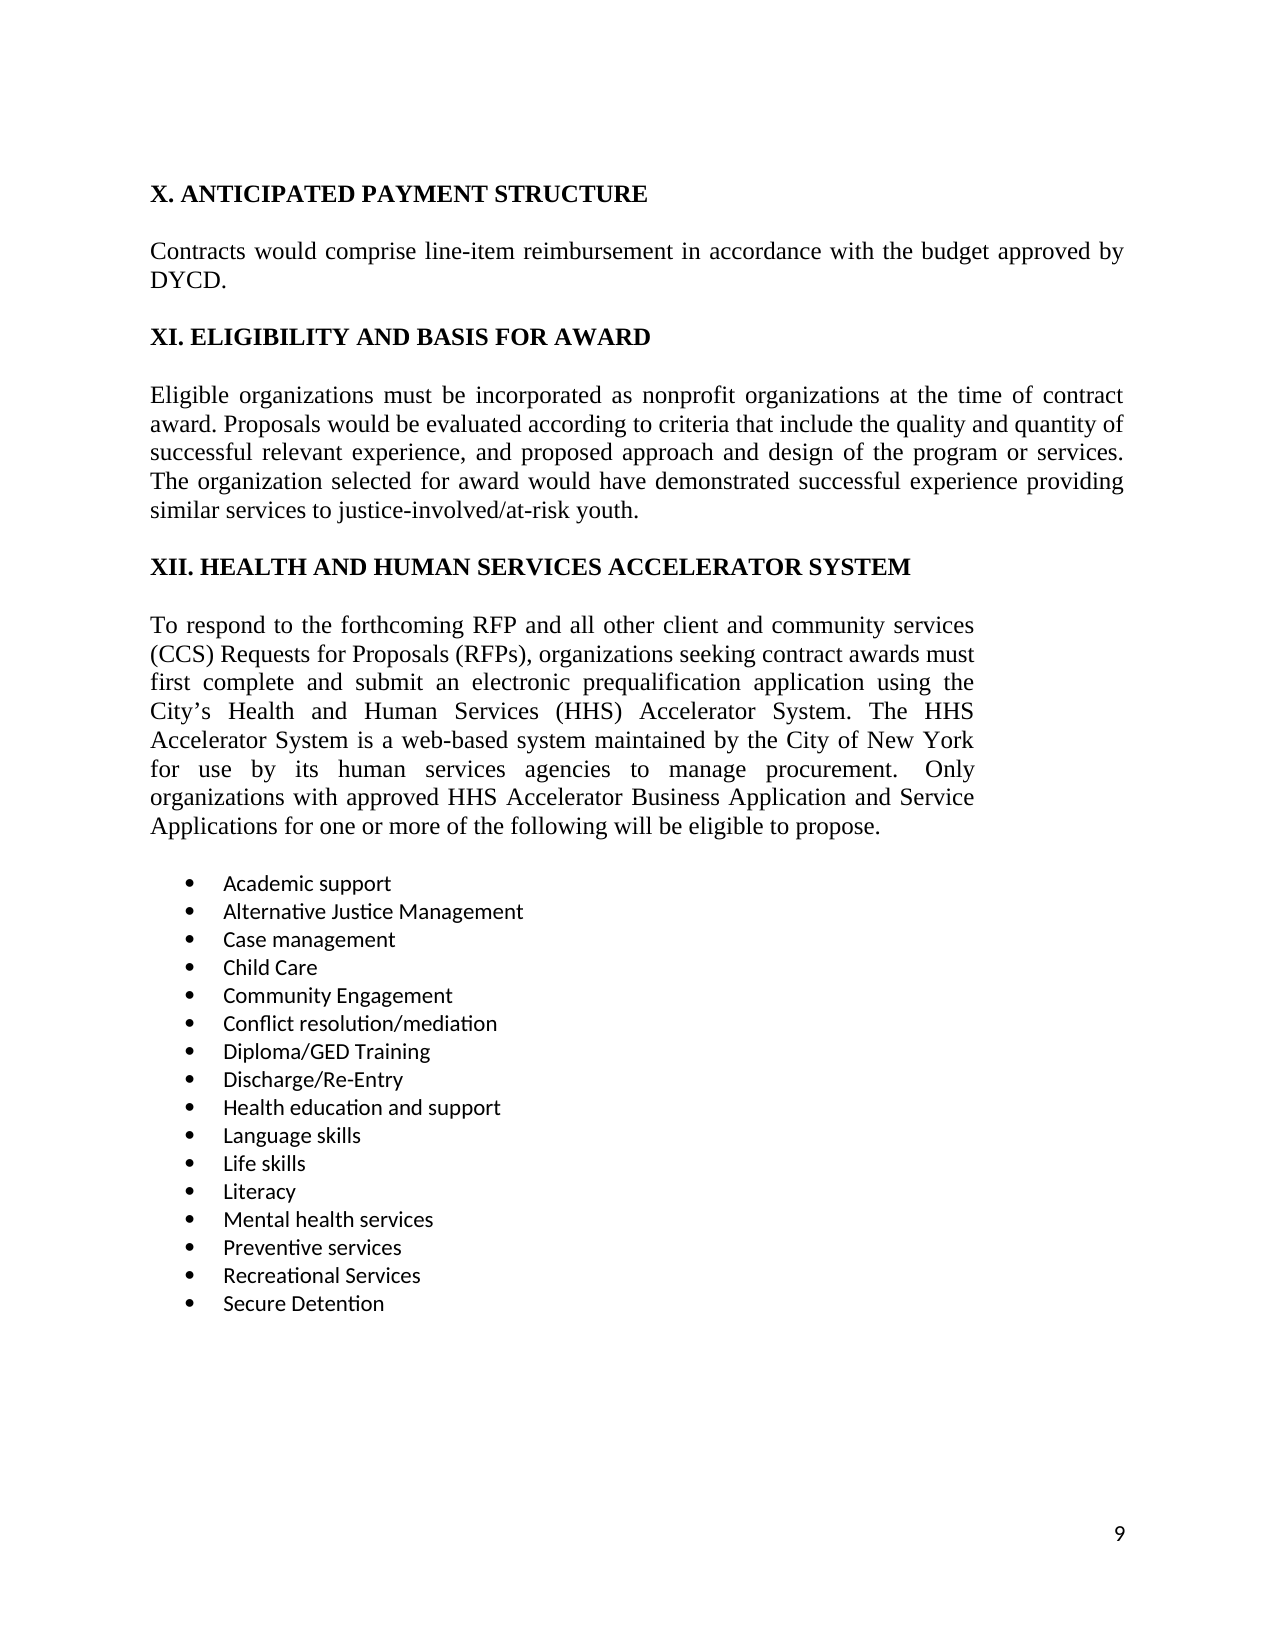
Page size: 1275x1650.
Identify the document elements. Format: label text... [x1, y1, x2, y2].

list Mental health services [186, 1205, 1125, 1233]
text Contracts would comprise line-item reimbursement in accordance with the budget approved by DYCD. [150, 236, 1125, 294]
list Language skills [186, 1121, 1125, 1149]
list Secure Detention [186, 1289, 1125, 1317]
list Recreational Services [186, 1261, 1125, 1289]
text XII. HEALTH AND HUMAN SERVICES ACCELERATOR SYSTEM [150, 552, 1125, 581]
list Child Care [186, 953, 1125, 981]
text XI. ELIGIBILITY AND BASIS FOR AWARD [150, 322, 1125, 351]
list Conflict resolution/mediation [186, 1009, 1125, 1037]
list Case management [186, 925, 1125, 953]
list Alternative Justice Management [186, 897, 1125, 925]
list Discharge/Re-Entry [186, 1065, 1125, 1093]
text Eligible organizations must be incorporated as nonprofit organizations at the time of contract award. Proposals would be evaluated according to criteria that include the quality and quantity of successful relevant experience, and proposed approach and design of the program or services. The organization selected for award would have demonstrated successful experience providing similar services to justice-involved/at-risk youth. [150, 380, 1125, 524]
list Life skills [186, 1149, 1125, 1177]
list Preventive services [186, 1233, 1125, 1261]
list Academic support [186, 869, 1125, 897]
list Health education and support [186, 1093, 1125, 1121]
list Diploma/GED Training [186, 1037, 1125, 1065]
list Literacy [186, 1177, 1125, 1205]
text To respond to the forthcoming RFP and all other client and community services (CCS) Requests for Proposals (RFPs), organizations seeking contract awards must first complete and submit an electronic prequalification application using the City’s Health and Human Services (HHS) Accelerator System. The HHS Accelerator System is a web-based system maintained by the City of New York for use by its human services agencies to manage procurement. Only organizations with approved HHS Accelerator Business Application and Service Applications for one or more of the following will be eligible to propose. [150, 610, 975, 840]
list Community Engagement [186, 981, 1125, 1009]
text X. ANTICIPATED PAYMENT STRUCTURE [150, 179, 1125, 207]
